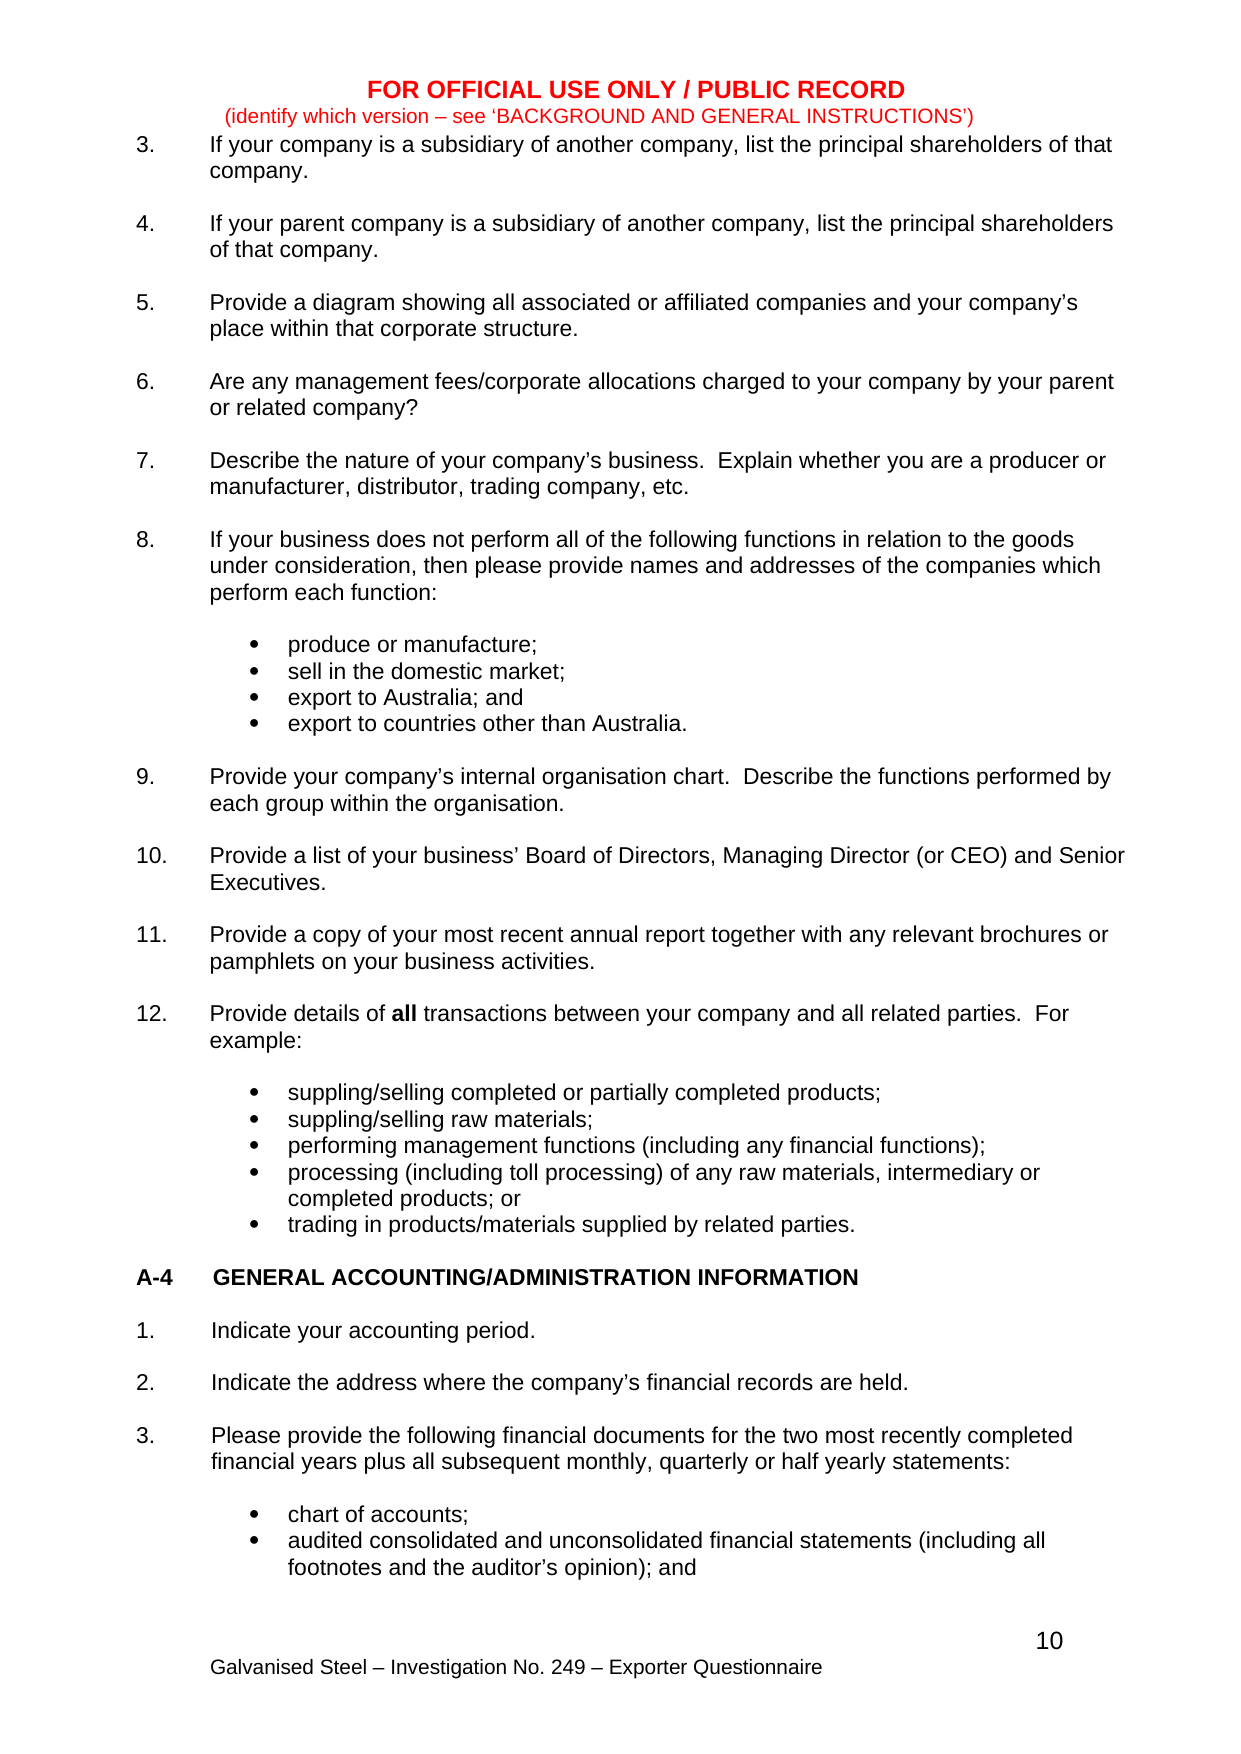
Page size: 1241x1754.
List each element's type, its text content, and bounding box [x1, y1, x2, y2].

list Provide a copy of your most recent annual report together with any relevant brochures or pamphlets on your business activities. [136, 921, 1134, 974]
list sell in the domestic market; [250, 658, 1134, 684]
subtitle A-4 GENERAL ACCOUNTING/ADMINISTRATION INFORMATION [136, 1264, 1063, 1290]
list export to countries other than Australia. [250, 710, 1134, 737]
list Are any management fees/corporate allocations charged to your company by your parent or related company? [136, 368, 1134, 421]
list chart of accounts; [250, 1501, 1134, 1527]
list Provide your company’s internal organisation chart. Describe the functions performed by each group within the organisation. [136, 763, 1134, 816]
list export to Australia; and [250, 684, 1134, 710]
list Provide details of all transactions between your company and all related parties. For example: [136, 1000, 1134, 1053]
list Indicate your accounting period. [136, 1317, 1123, 1343]
list If your business does not perform all of the following functions in relation to the goods under consideration, then please provide names and addresses of the companies which perform each function: [136, 526, 1134, 605]
list Indicate the address where the company’s financial records are held. [136, 1369, 1123, 1396]
list If your company is a subsidiary of another company, list the principal shareholders of that company. [136, 131, 1134, 183]
list suppling/selling completed or partially completed products; [250, 1079, 1134, 1106]
list Describe the nature of your company’s business. Explain whether you are a producer or manufacturer, distributor, trading company, etc. [136, 447, 1134, 499]
list Please provide the following financial documents for the two most recently completed financial years plus all subsequent monthly, quarterly or half yearly statements: [136, 1422, 1123, 1475]
list produce or manufacture; [250, 631, 1134, 658]
list Provide a list of your business’ Board of Directors, Managing Director (or CEO) and Senior Executives. [136, 842, 1134, 895]
list trading in products/materials supplied by related parties. [250, 1211, 1134, 1237]
list Provide a diagram showing all associated or affiliated companies and your company’s place within that corporate structure. [136, 289, 1134, 341]
list processing (including toll processing) of any raw materials, intermediary or completed products; or [250, 1158, 1134, 1211]
list If your parent company is a subsidiary of another company, list the principal shareholders of that company. [136, 210, 1134, 262]
list audited consolidated and unconsolidated financial statements (including all footnotes and the auditor’s opinion); and [250, 1527, 1134, 1580]
list performing management functions (including any financial functions); [250, 1132, 1134, 1158]
list suppling/selling raw materials; [250, 1106, 1134, 1132]
